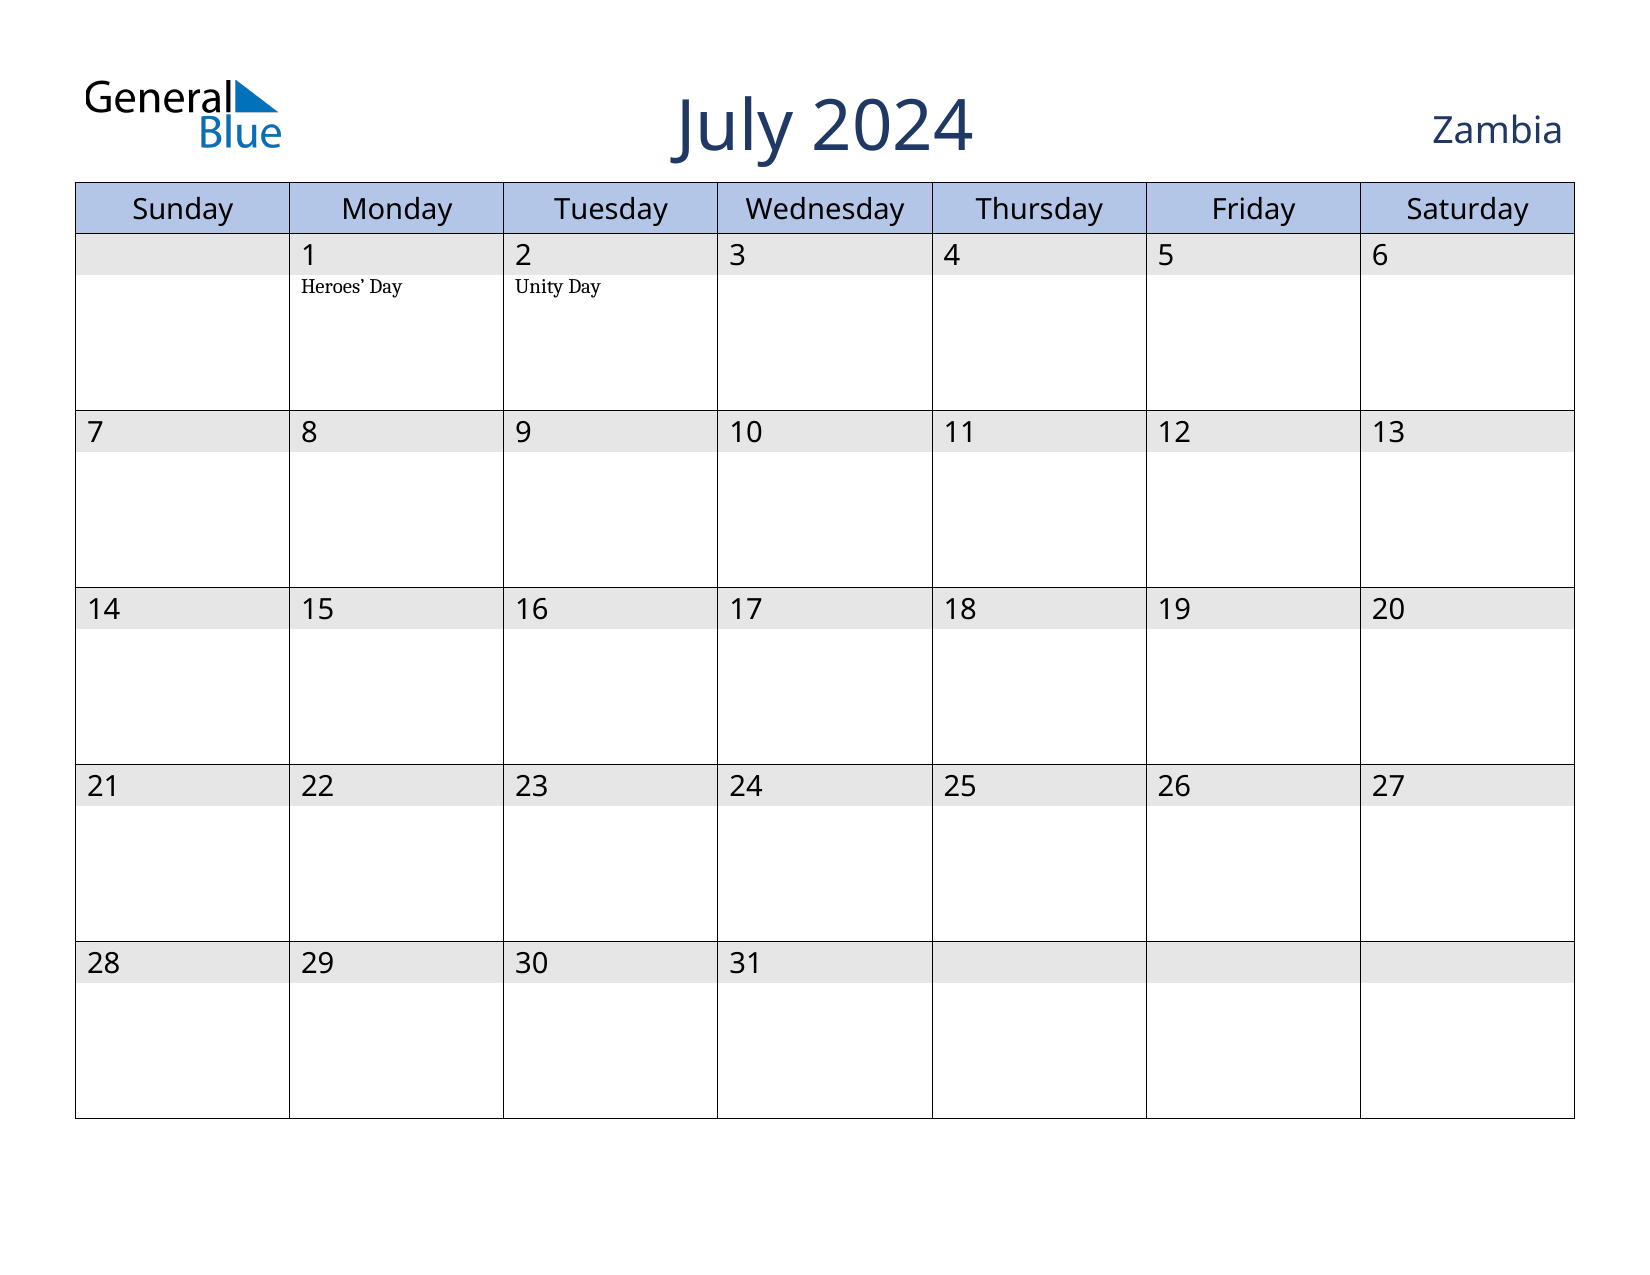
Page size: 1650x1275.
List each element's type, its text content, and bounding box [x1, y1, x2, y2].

table_cell 27 [1361, 765, 1574, 806]
table_cell Wednesday [718, 183, 932, 233]
table_cell 5 [1147, 234, 1360, 275]
table_cell 11 [933, 411, 1146, 452]
table_cell [1147, 275, 1360, 410]
table_cell 3 [718, 234, 932, 275]
table_cell 19 [1147, 588, 1360, 629]
table_cell [504, 806, 717, 941]
table_cell 30 [504, 942, 717, 983]
table_cell [290, 452, 503, 587]
table_header July 2024 [504, 75, 1146, 182]
table_cell 4 [933, 234, 1146, 275]
table_cell [504, 629, 717, 764]
table_cell 15 [290, 588, 503, 629]
table_cell [933, 629, 1146, 764]
table_cell [290, 983, 503, 1118]
table_cell [933, 275, 1146, 410]
table_cell 6 [1361, 234, 1574, 275]
table_cell 13 [1361, 411, 1574, 452]
table_cell 12 [1147, 411, 1360, 452]
table_cell [1147, 983, 1360, 1118]
table_cell 1 [290, 234, 503, 275]
table_cell [718, 983, 932, 1118]
table_cell 24 [718, 765, 932, 806]
table_cell 10 [718, 411, 932, 452]
table_cell [76, 806, 289, 941]
table_cell [718, 629, 932, 764]
table_cell [1147, 806, 1360, 941]
table_cell 9 [504, 411, 717, 452]
table_cell Friday [1147, 183, 1360, 233]
table_header [76, 75, 503, 182]
table_cell 2 [504, 234, 717, 275]
table_cell Tuesday [504, 183, 717, 233]
table_cell 14 [76, 588, 289, 629]
table_cell Thursday [933, 183, 1146, 233]
table_cell 29 [290, 942, 503, 983]
table_cell [76, 275, 289, 410]
table_cell [933, 452, 1146, 587]
table_cell [1361, 806, 1574, 941]
table_cell 26 [1147, 765, 1360, 806]
table_cell 17 [718, 588, 932, 629]
table_cell 31 [718, 942, 932, 983]
table_cell [1147, 629, 1360, 764]
table_cell [1361, 942, 1574, 983]
table_cell Sunday [76, 183, 289, 233]
table_cell [1361, 983, 1574, 1118]
table_cell [76, 983, 289, 1118]
table_cell 28 [76, 942, 289, 983]
table_cell [933, 983, 1146, 1118]
table_cell [1147, 452, 1360, 587]
table_cell [504, 983, 717, 1118]
table_cell Saturday [1361, 183, 1574, 233]
table_cell [76, 452, 289, 587]
table_cell [290, 806, 503, 941]
table_cell 8 [290, 411, 503, 452]
table_cell 20 [1361, 588, 1574, 629]
picture [86, 80, 281, 148]
table_cell 22 [290, 765, 503, 806]
table_cell [504, 452, 717, 587]
table_cell 21 [76, 765, 289, 806]
table_cell 25 [933, 765, 1146, 806]
table_cell 16 [504, 588, 717, 629]
table_cell [933, 806, 1146, 941]
table_cell [718, 806, 932, 941]
table_cell [76, 234, 289, 275]
table_cell [1361, 629, 1574, 764]
table_cell 7 [76, 411, 289, 452]
table_header Zambia [1146, 75, 1574, 182]
table_cell [1361, 452, 1574, 587]
table_cell 18 [933, 588, 1146, 629]
table_cell [290, 629, 503, 764]
table_cell [1361, 275, 1574, 410]
table_cell Monday [290, 183, 503, 233]
table_cell 23 [504, 765, 717, 806]
table_cell [933, 942, 1146, 983]
table_cell Unity Day [504, 275, 717, 410]
table_cell Heroes’ Day [290, 275, 503, 410]
table_cell [718, 275, 932, 410]
table_cell [1147, 942, 1360, 983]
table_cell [718, 452, 932, 587]
table_cell [76, 629, 289, 764]
